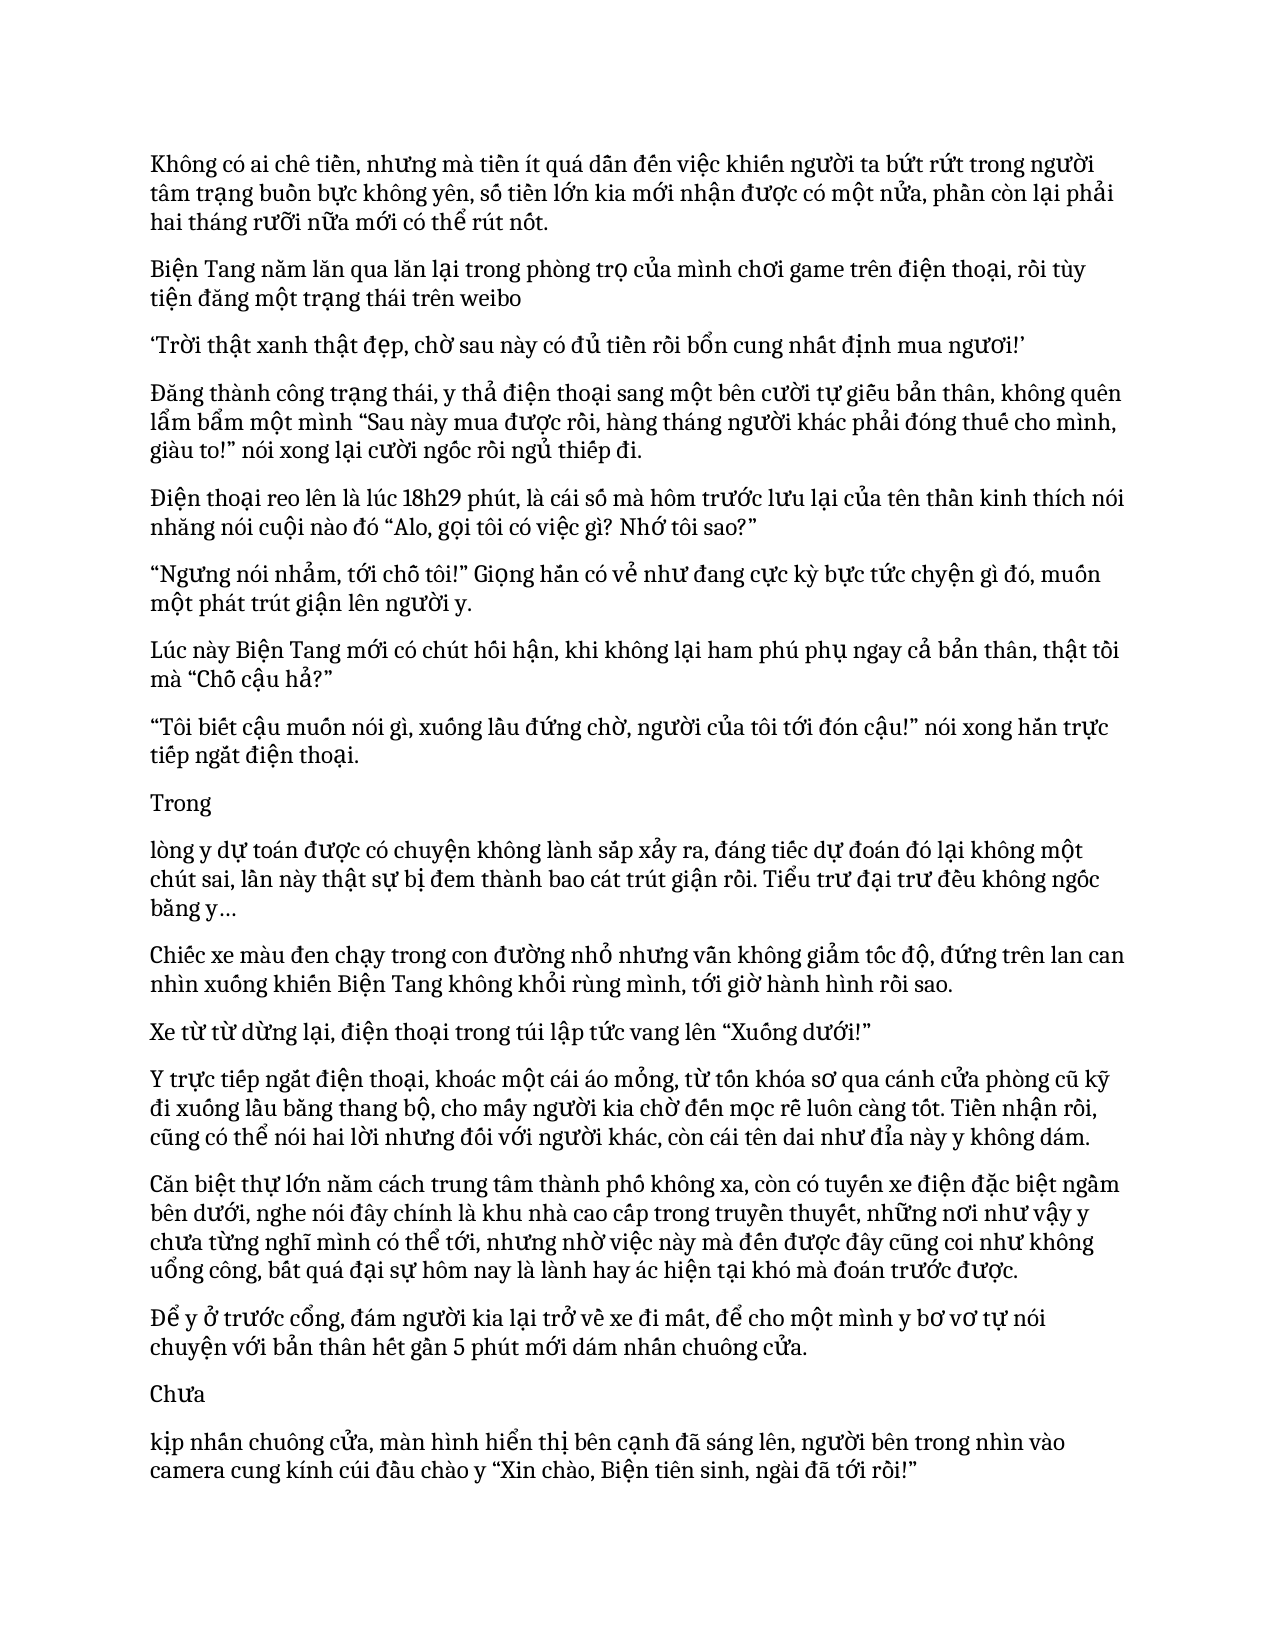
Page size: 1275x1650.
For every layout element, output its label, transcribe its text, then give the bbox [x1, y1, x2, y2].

text Để y ở trước cổng, đám người kia lại trở về xe đi mất, để cho một mình y bơ vơ tự nói chuyện với bản thân hết gần 5 phút mới dám nhấn chuông cửa. [150, 1304, 1125, 1361]
text Lúc này Biện Tang mới có chút hối hận, khi không lại ham phú phụ ngay cả bản thân, thật tồi mà “Chỗ cậu hả?” [150, 636, 1125, 694]
text Căn biệt thự lớn nằm cách trung tâm thành phố không xa, còn có tuyến xe điện đặc biệt ngầm bên dưới, nghe nói đây chính là khu nhà cao cấp trong truyền thuyết, những nơi như vậy y chưa từng nghĩ mình có thể tới, nhưng nhờ việc này mà đến được đây cũng coi như không uổng công, bất quá đại sự hôm nay là lành hay ác hiện tại khó mà đoán trước được. [150, 1170, 1125, 1285]
text Biện Tang nằm lăn qua lăn lại trong phòng trọ của mình chơi game trên điện thoại, rồi tùy tiện đăng một trạng thái trên weibo [150, 255, 1125, 312]
text Điện thoại reo lên là lúc 18h29 phút, là cái số mà hôm trước lưu lại của tên thần kinh thích nói nhăng nói cuội nào đó “Alo, gọi tôi có việc gì? Nhớ tôi sao?” [150, 484, 1125, 541]
text ‘Trời thật xanh thật đẹp, chờ sau này có đủ tiền rồi bổn cung nhất định mua ngươi!’ [150, 331, 1125, 360]
text Xe từ từ dừng lại, điện thoại trong túi lập tức vang lên “Xuống dưới!” [150, 1017, 1125, 1046]
text Trong [150, 789, 1125, 817]
text Chưa [150, 1380, 1125, 1409]
text Đăng thành công trạng thái, y thả điện thoại sang một bên cười tự giễu bản thân, không quên lẩm bẩm một mình “Sau này mua được rồi, hàng tháng người khác phải đóng thuế cho mình, giàu to!” nói xong lại cười ngốc rồi ngủ thiếp đi. [150, 379, 1125, 465]
text lòng y dự toán được có chuyện không lành sắp xảy ra, đáng tiếc dự đoán đó lại không một chút sai, lần này thật sự bị đem thành bao cát trút giận rồi. Tiểu trư đại trư đều không ngốc bằng y… [150, 836, 1125, 922]
text “Tôi biết cậu muốn nói gì, xuống lầu đứng chờ, người của tôi tới đón cậu!” nói xong hắn trực tiếp ngắt điện thoại. [150, 712, 1125, 770]
text kịp nhấn chuông cửa, màn hình hiển thị bên cạnh đã sáng lên, người bên trong nhìn vào camera cung kính cúi đầu chào y “Xin chào, Biện tiên sinh, ngài đã tới rồi!” [150, 1427, 1125, 1485]
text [150, 150, 1125, 236]
text “Ngưng nói nhảm, tới chỗ tôi!” Giọng hắn có vẻ như đang cực kỳ bực tức chyện gì đó, muốn một phát trút giận lên người y. [150, 560, 1125, 617]
text Y trực tiếp ngắt điện thoại, khoác một cái áo mỏng, từ tốn khóa sơ qua cánh cửa phòng cũ kỹ đi xuống lầu bằng thang bộ, cho mấy người kia chờ đến mọc rễ luôn càng tốt. Tiền nhận rồi, cũng có thể nói hai lời nhưng đối với người khác, còn cái tên dai như đỉa này y không dám. [150, 1065, 1125, 1151]
text Chiếc xe màu đen chạy trong con đường nhỏ nhưng vẫn không giảm tốc độ, đứng trên lan can nhìn xuống khiến Biện Tang không khỏi rùng mình, tới giờ hành hình rồi sao. [150, 941, 1125, 999]
